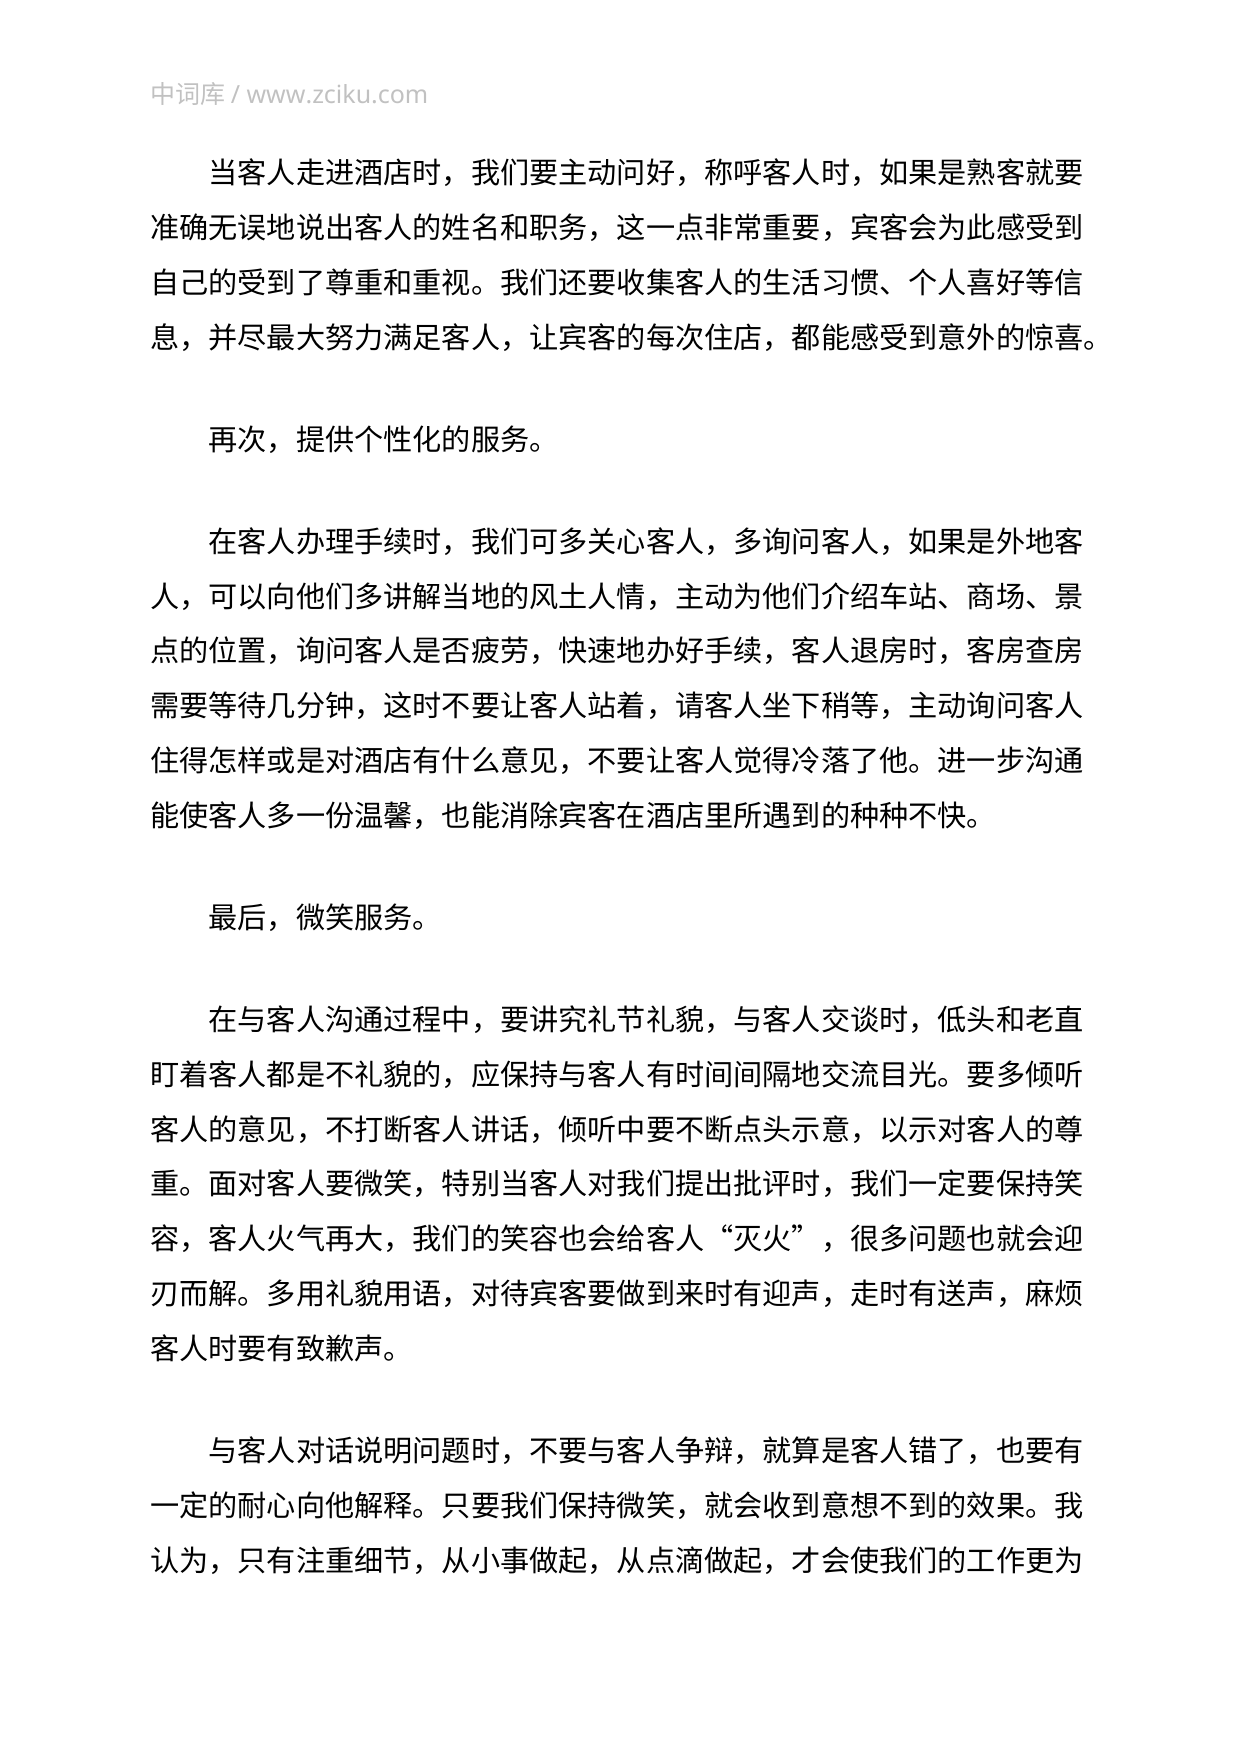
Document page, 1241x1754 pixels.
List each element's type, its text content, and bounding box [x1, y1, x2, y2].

text 在客人办理手续时，我们可多关心客人，多询问客人，如果是外地客人，可以向他们多讲解当地的风土人情，主动为他们介绍车站、商场、景点的位置，询问客人是否疲劳，快速地办好手续，客人退房时，客房查房需要等待几分钟，这时不要让客人站着，请客人坐下稍等，主动询问客人住得怎样或是对酒店有什么意见，不要让客人觉得冷落了他。进一步沟通能使客人多一份温馨，也能消除宾客在酒店里所遇到的种种不快。 [150, 518, 1090, 835]
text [150, 1427, 1090, 1579]
text 再次，提供个性化的服务。 [150, 416, 1090, 459]
text 在与客人沟通过程中，要讲究礼节礼貌，与客人交谈时，低头和老直盯着客人都是不礼貌的，应保持与客人有时间间隔地交流目光。要多倾听客人的意见，不打断客人讲话，倾听中要不断点头示意，以示对客人的尊重。面对客人要微笑，特别当客人对我们提出批评时，我们一定要保持笑容，客人火气再大，我们的笑容也会给客人“灭火”，很多问题也就会迎刃而解。多用礼貌用语，对待宾客要做到来时有迎声，走时有送声，麻烦客人时要有致歉声。 [150, 996, 1090, 1368]
text 最后，微笑服务。 [150, 894, 1090, 937]
text 当客人走进酒店时，我们要主动问好，称呼客人时，如果是熟客就要准确无误地说出客人的姓名和职务，这一点非常重要，宾客会为此感受到自己的受到了尊重和重视。我们还要收集客人的生活习惯、个人喜好等信息，并尽最大努力满足客人，让宾客的每次住店，都能感受到意外的惊喜。 [150, 150, 1090, 357]
